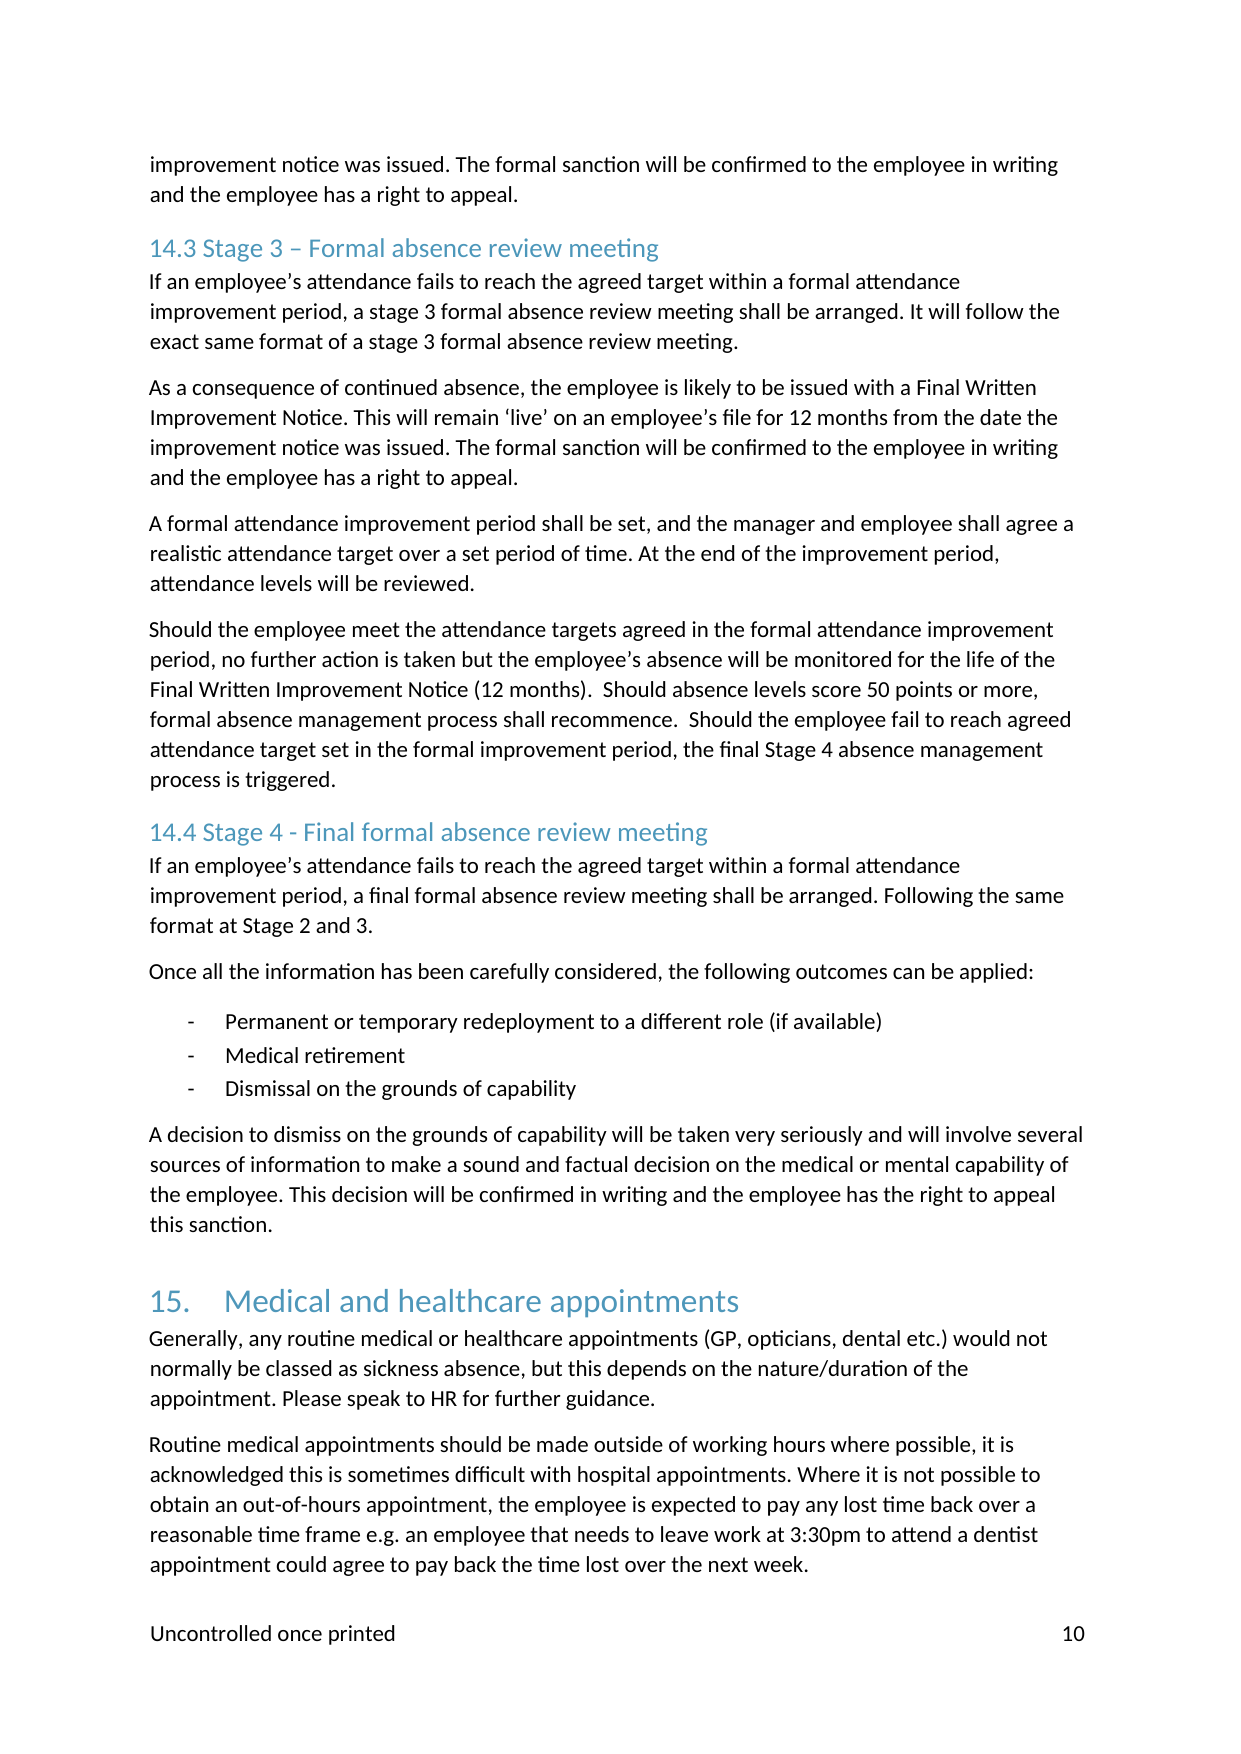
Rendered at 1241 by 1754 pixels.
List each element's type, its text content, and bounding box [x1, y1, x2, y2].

list Permanent or temporary redeployment to a different role (if available) [187, 1007, 1089, 1035]
text If an employee’s attendance fails to reach the agreed target within a formal attendance improvement period, a final formal absence review meeting shall be arranged. Following the same format at Stage 2 and 3. [148, 851, 1089, 939]
text A decision to dismiss on the grounds of capability will be taken very seriously and will involve several sources of information to make a sound and factual decision on the medical or mental capability of the employee. This decision will be confirmed in writing and the employee has the right to appeal this sanction. [148, 1121, 1089, 1238]
text Once all the information has been carefully considered, the following outcomes can be applied: [148, 957, 1089, 985]
text Generally, any routine medical or healthcare appointments (GP, opticians, dental etc.) would not normally be classed as sickness absence, but this depends on the nature/duration of the appointment. Please speak to HR for further guidance. [148, 1324, 1089, 1412]
text Routine medical appointments should be made outside of working hours where possible, it is acknowledged this is sometimes difficult with hospital appointments. Where it is not possible to obtain an out-of-hours appointment, the employee is expected to pay any lost time back over a reasonable time frame e.g. an employee that needs to leave work at 3:30pm to attend a dentist appointment could agree to pay back the time lost over the next week. [148, 1431, 1089, 1578]
list Medical retirement [187, 1041, 1089, 1069]
text If an employee’s attendance fails to reach the agreed target within a formal attendance improvement period, a stage 3 formal absence review meeting shall be arranged. It will follow the exact same format of a stage 3 formal absence review meeting. [148, 267, 1089, 355]
list Dismissal on the grounds of capability [187, 1074, 1089, 1102]
subtitle Stage 3 – Formal absence review meeting [148, 231, 1089, 264]
subtitle Stage 4 - Final formal absence review meeting [148, 816, 1089, 849]
text Should the employee meet the attendance targets agreed in the formal attendance improvement period, no further action is taken but the employee’s absence will be monitored for the life of the Final Written Improvement Notice (12 months). Should absence levels score 50 points or more, formal absence management process shall recommence. Should the employee fail to reach agreed attendance target set in the formal improvement period, the final Stage 4 absence management process is triggered. [148, 615, 1089, 793]
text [148, 151, 1089, 208]
text A formal attendance improvement period shall be set, and the manager and employee shall agree a realistic attendance target over a set period of time. At the end of the improvement period, attendance levels will be reviewed. [148, 509, 1089, 597]
subtitle Medical and healthcare appointments [148, 1280, 1089, 1321]
text As a consequence of continued absence, the employee is likely to be issued with a Final Written Improvement Notice. This will remain ‘live’ on an employee’s file for 12 months from the date the improvement notice was issued. The formal sanction will be confirmed to the employee in writing and the employee has a right to appeal. [148, 373, 1089, 491]
